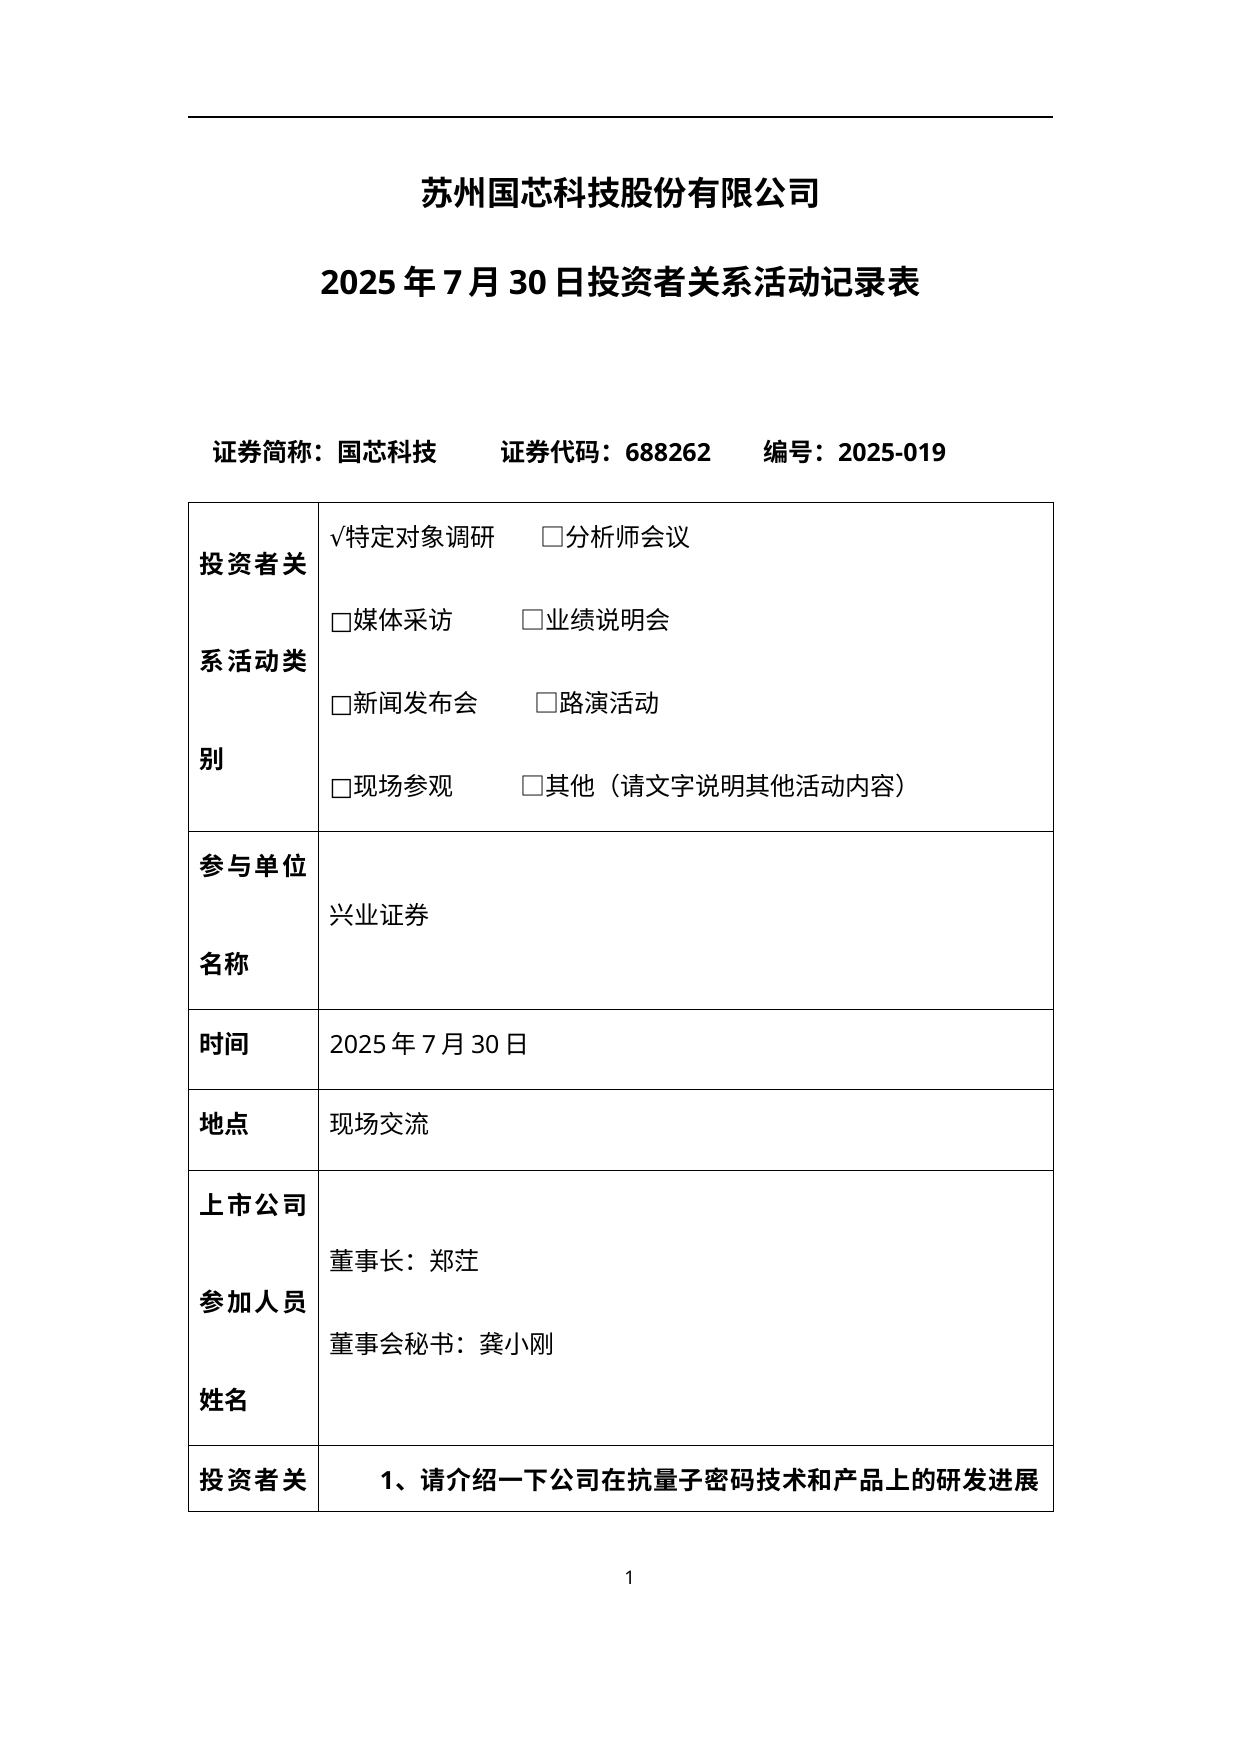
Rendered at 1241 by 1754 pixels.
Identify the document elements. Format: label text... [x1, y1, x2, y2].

table_header 投资者关系活动类别 [189, 503, 318, 831]
text 苏州国芯科技股份有限公司 [187, 158, 1053, 223]
table_cell 时间 [189, 1010, 318, 1089]
table_cell 参与单位名称 [189, 832, 318, 1009]
table_cell 现场交流 [319, 1090, 1053, 1170]
table_cell 2025年7月30日 [319, 1010, 1053, 1089]
table_cell 地点 [189, 1090, 318, 1170]
text 2025年7月30日投资者关系活动记录表 [187, 247, 1053, 312]
table_cell 董事长：郑茳 董事会秘书：龚小刚 [319, 1171, 1053, 1445]
table_header √特定对象调研 □分析师会议 □媒体采访 □业绩说明会 □新闻发布会 □路演活动 □现场参观 □其他（请文字说明其他活动内容） [319, 503, 1053, 831]
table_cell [319, 1446, 1053, 1511]
text 证券简称：国芯科技 证券代码：688262 编号：2025-019 [187, 418, 1053, 483]
table_cell 投资者关系活动主要内容介绍 [189, 1446, 318, 1511]
table_cell 兴业证券 [319, 832, 1053, 1009]
table_cell 上市公司参加人员姓名 [189, 1171, 318, 1445]
